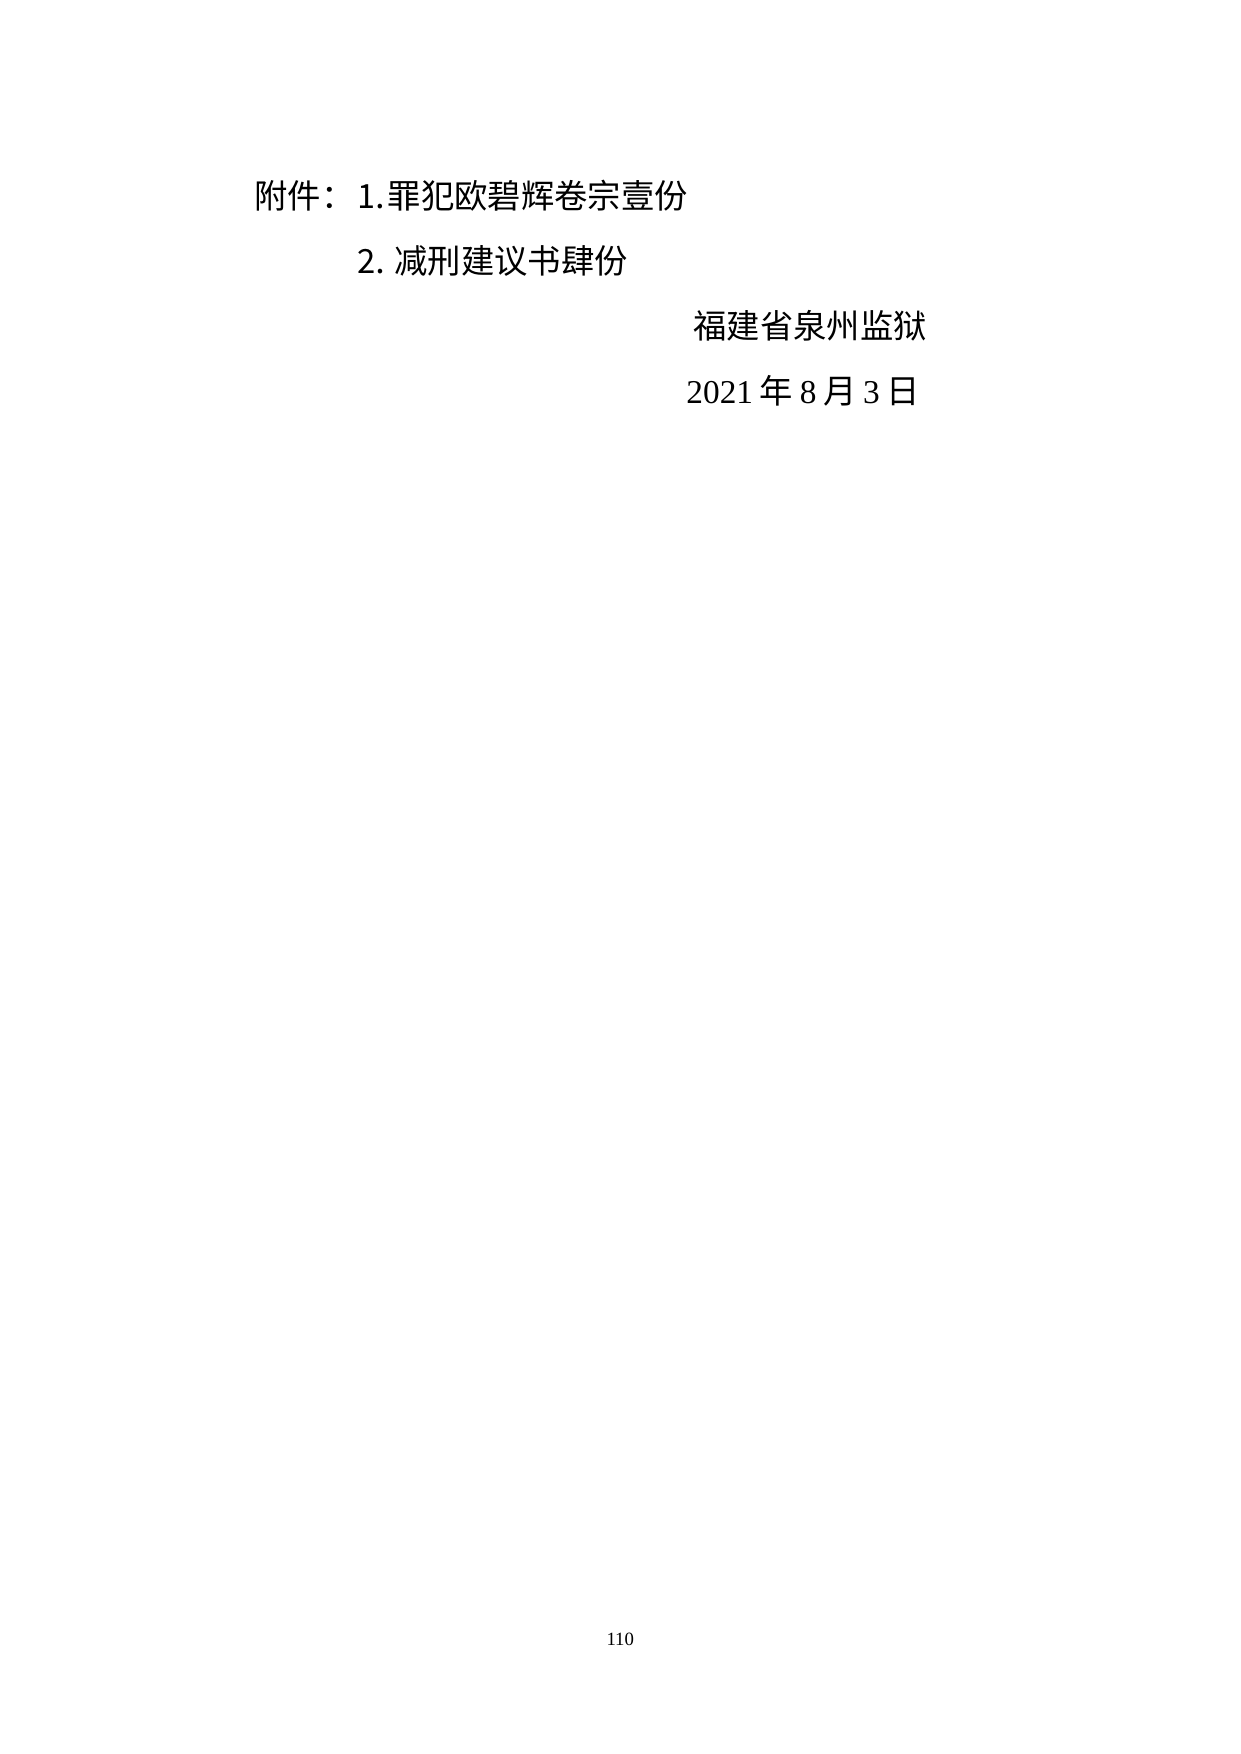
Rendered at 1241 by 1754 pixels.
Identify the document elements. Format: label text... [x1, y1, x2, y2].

text 福建省泉州监狱 [187, 292, 926, 357]
text 附件：⒈罪犯欧碧辉卷宗壹份 [187, 162, 1053, 227]
text 2021年8月3日 [187, 357, 919, 422]
text ⒉减刑建议书肆份 [187, 227, 1058, 292]
